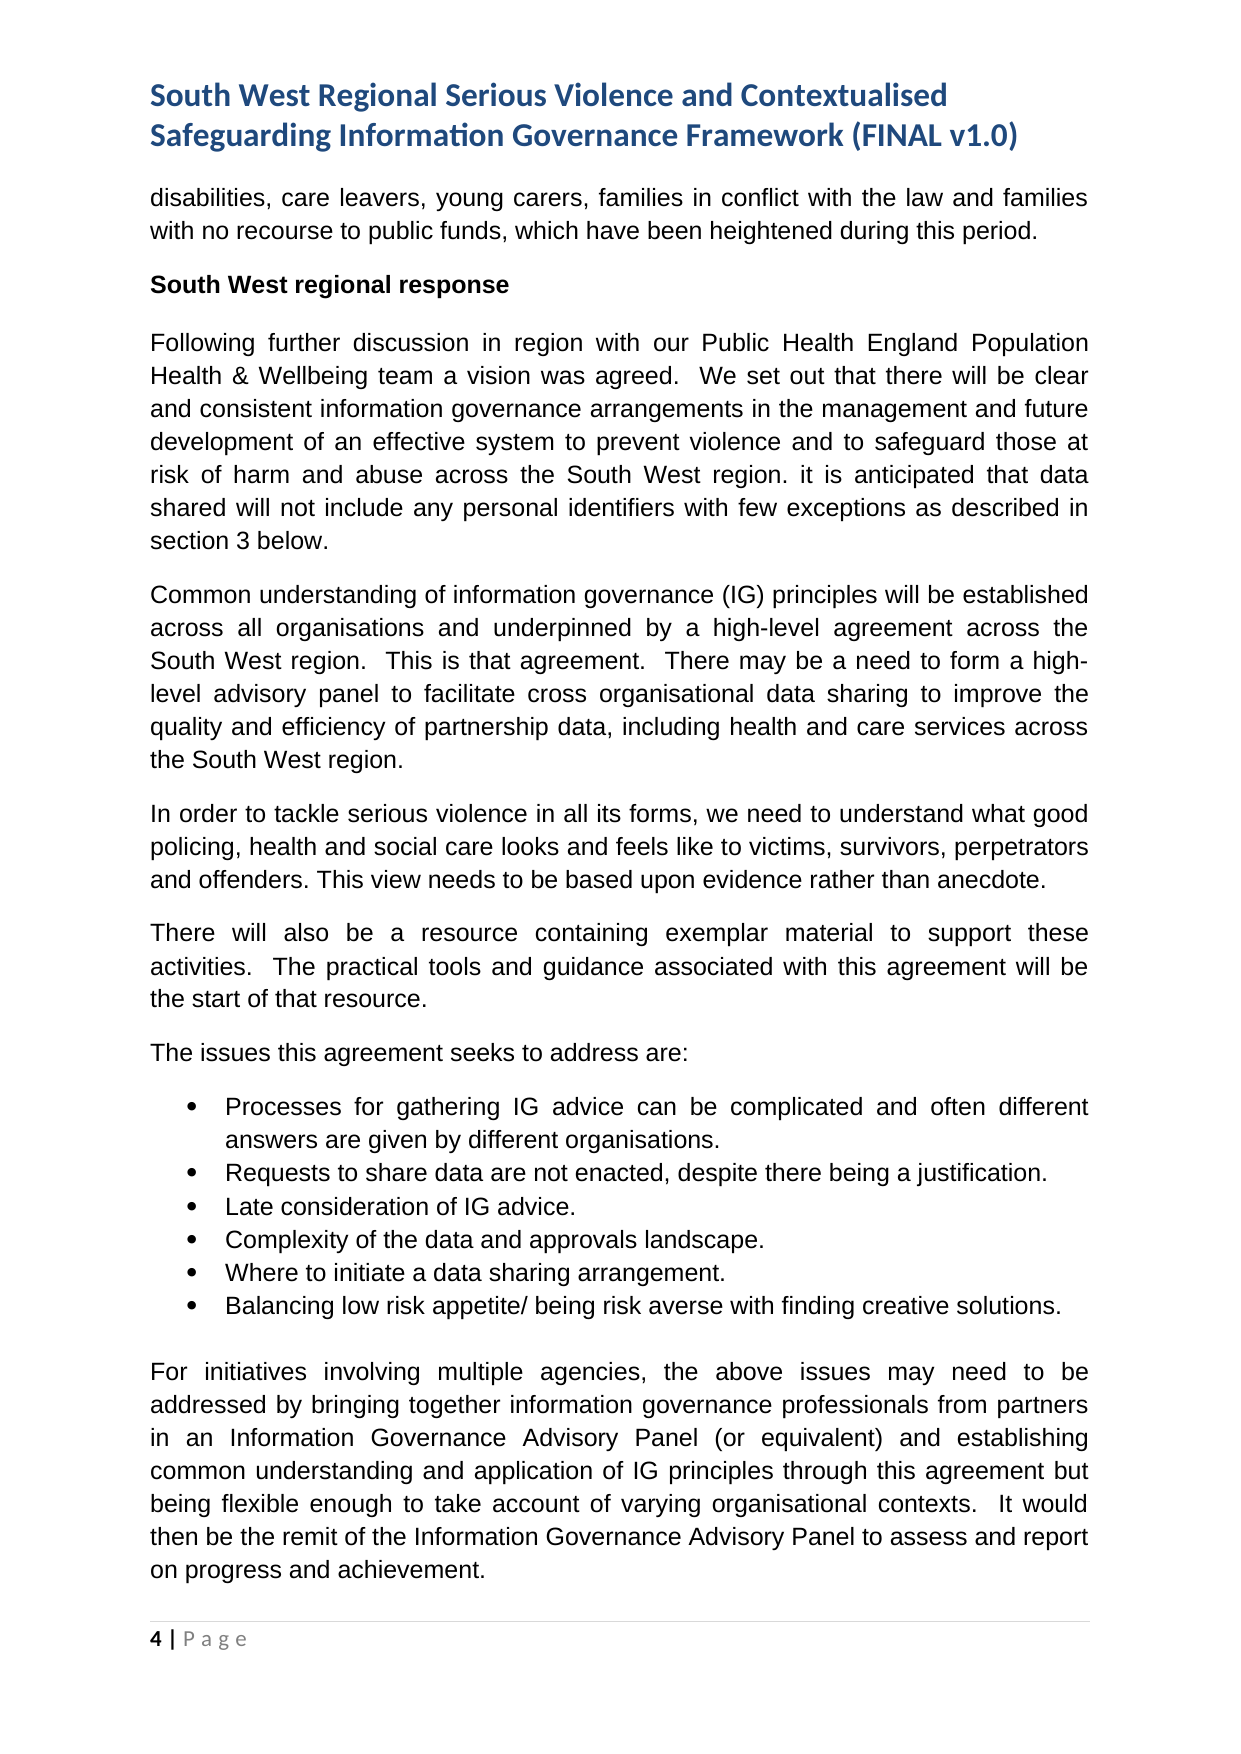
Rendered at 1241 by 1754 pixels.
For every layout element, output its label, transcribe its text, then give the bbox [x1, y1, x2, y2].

text Following further discussion in region with our Public Health England Population Health & Wellbeing team a vision was agreed. We set out that there will be clear and consistent information governance arrangements in the management and future development of an effective system to prevent violence and to safeguard those at risk of harm and abuse across the South West region. it is anticipated that data shared will not include any personal identifiers with few exceptions as described in section 3 below. [150, 328, 1090, 554]
text The issues this agreement seeks to address are: [150, 1038, 1090, 1067]
text In order to tackle serious violence in all its forms, we need to understand what good policing, health and social care looks and feels like to victims, survivors, perpetrators and offenders. This view needs to be based upon evidence rather than anecdote. [150, 798, 1090, 893]
list Requests to share data are not enacted, despite there being a justification. [187, 1158, 1090, 1187]
list For initiatives involving multiple agencies, the above issues may need to be addressed by bringing together information governance professionals from partners in an Information Governance Advisory Panel (or equivalent) and establishing common understanding and application of IG principles through this agreement but being flexible enough to take account of varying organisational contexts. It would then be the remit of the Information Governance Advisory Panel to assess and report on progress and achievement. [150, 1357, 1090, 1584]
list Complexity of the data and approvals landscape. [187, 1224, 1090, 1253]
text South West regional response [150, 270, 1090, 299]
text There will also be a resource containing exemplar material to support these activities. The practical tools and guidance associated with this agreement will be the start of that resource. [150, 918, 1090, 1013]
list Processes for gathering IG advice can be complicated and often different answers are given by different organisations. [187, 1092, 1090, 1154]
list Late consideration of IG advice. [187, 1191, 1090, 1220]
list Where to initiate a data sharing arrangement. [187, 1258, 1090, 1287]
text Common understanding of information governance (IG) principles will be established across all organisations and underpinned by a high-level agreement across the South West region. This is that agreement. There may be a need to form a high-level advisory panel to facilitate cross organisational data sharing to improve the quality and efficiency of partnership data, including health and care services across the South West region. [150, 579, 1090, 773]
list Balancing low risk appetite/ being risk averse with finding creative solutions. [187, 1291, 1090, 1320]
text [150, 183, 1090, 245]
